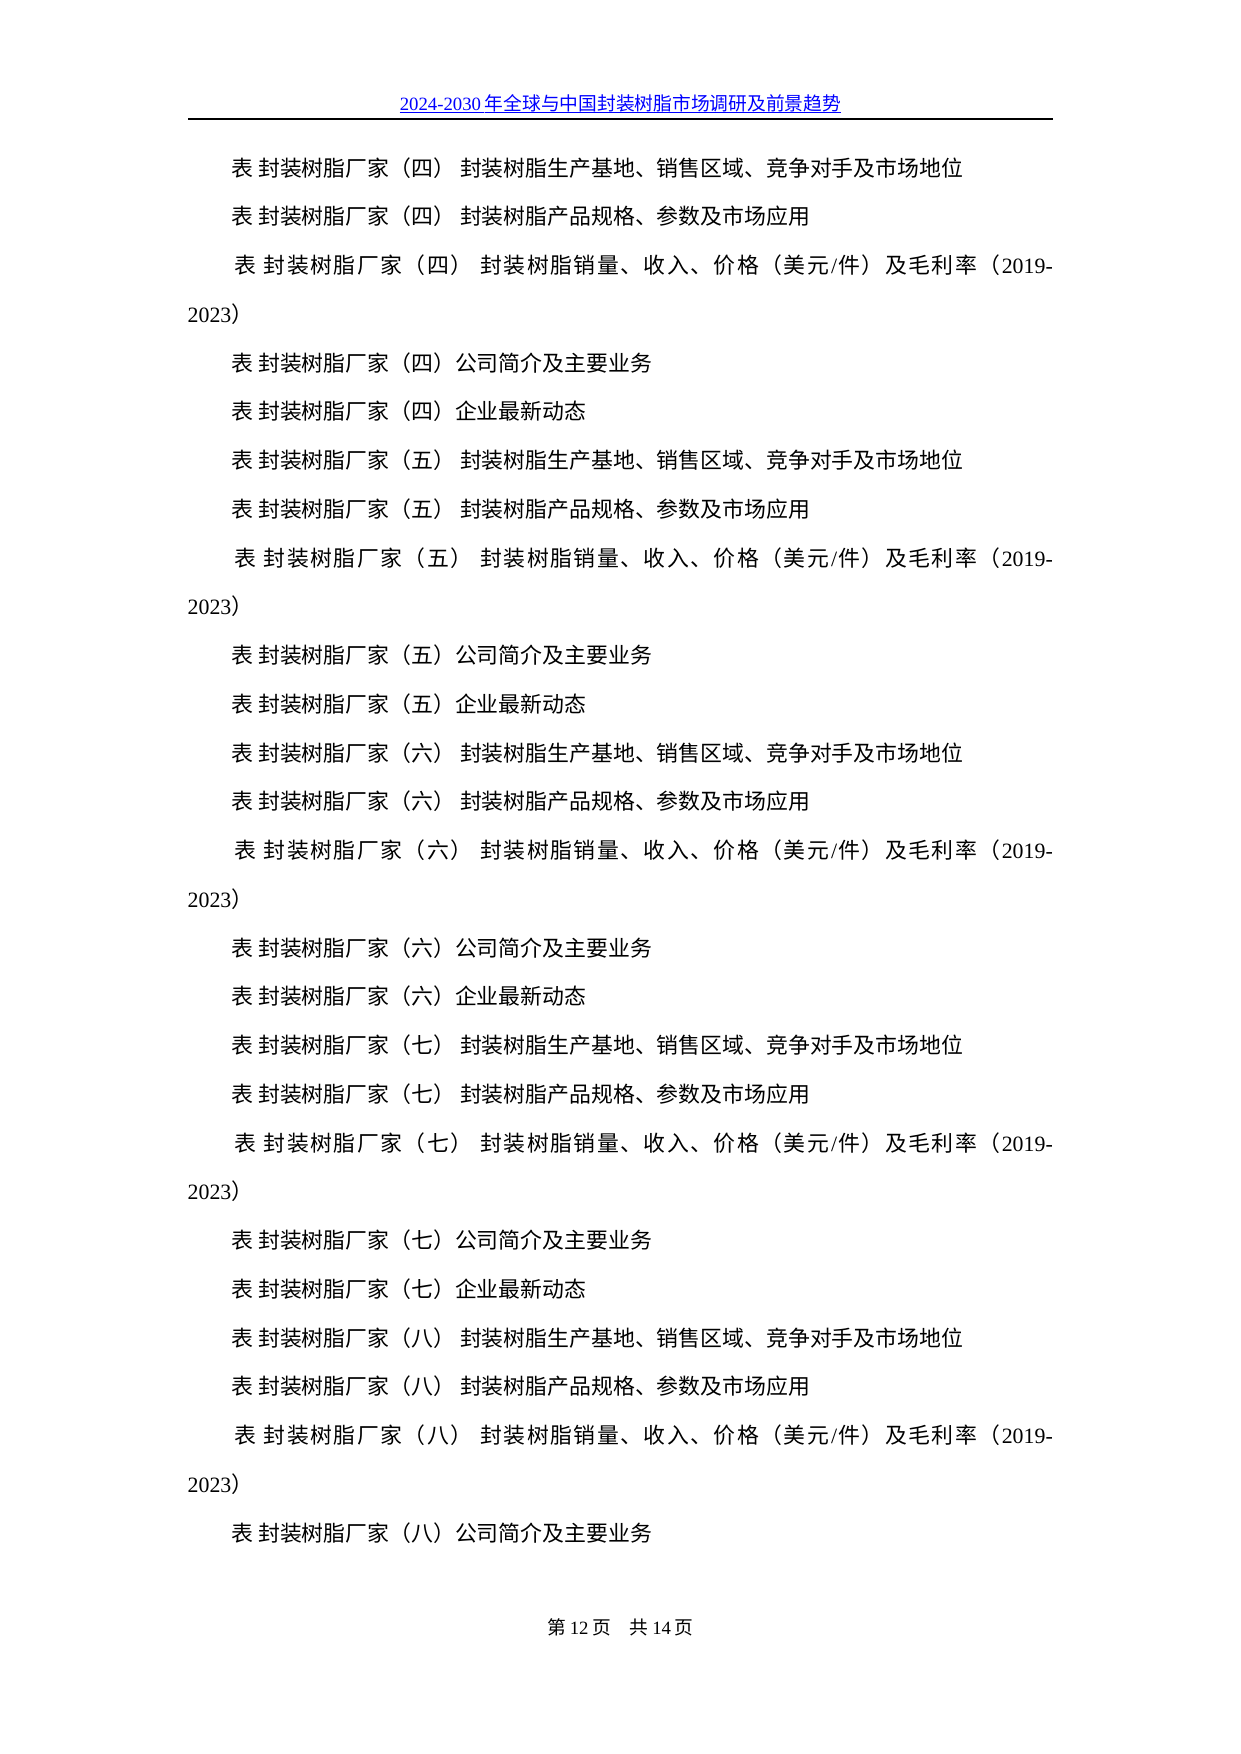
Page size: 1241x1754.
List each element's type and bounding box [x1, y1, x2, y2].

text [187, 150, 1053, 1548]
